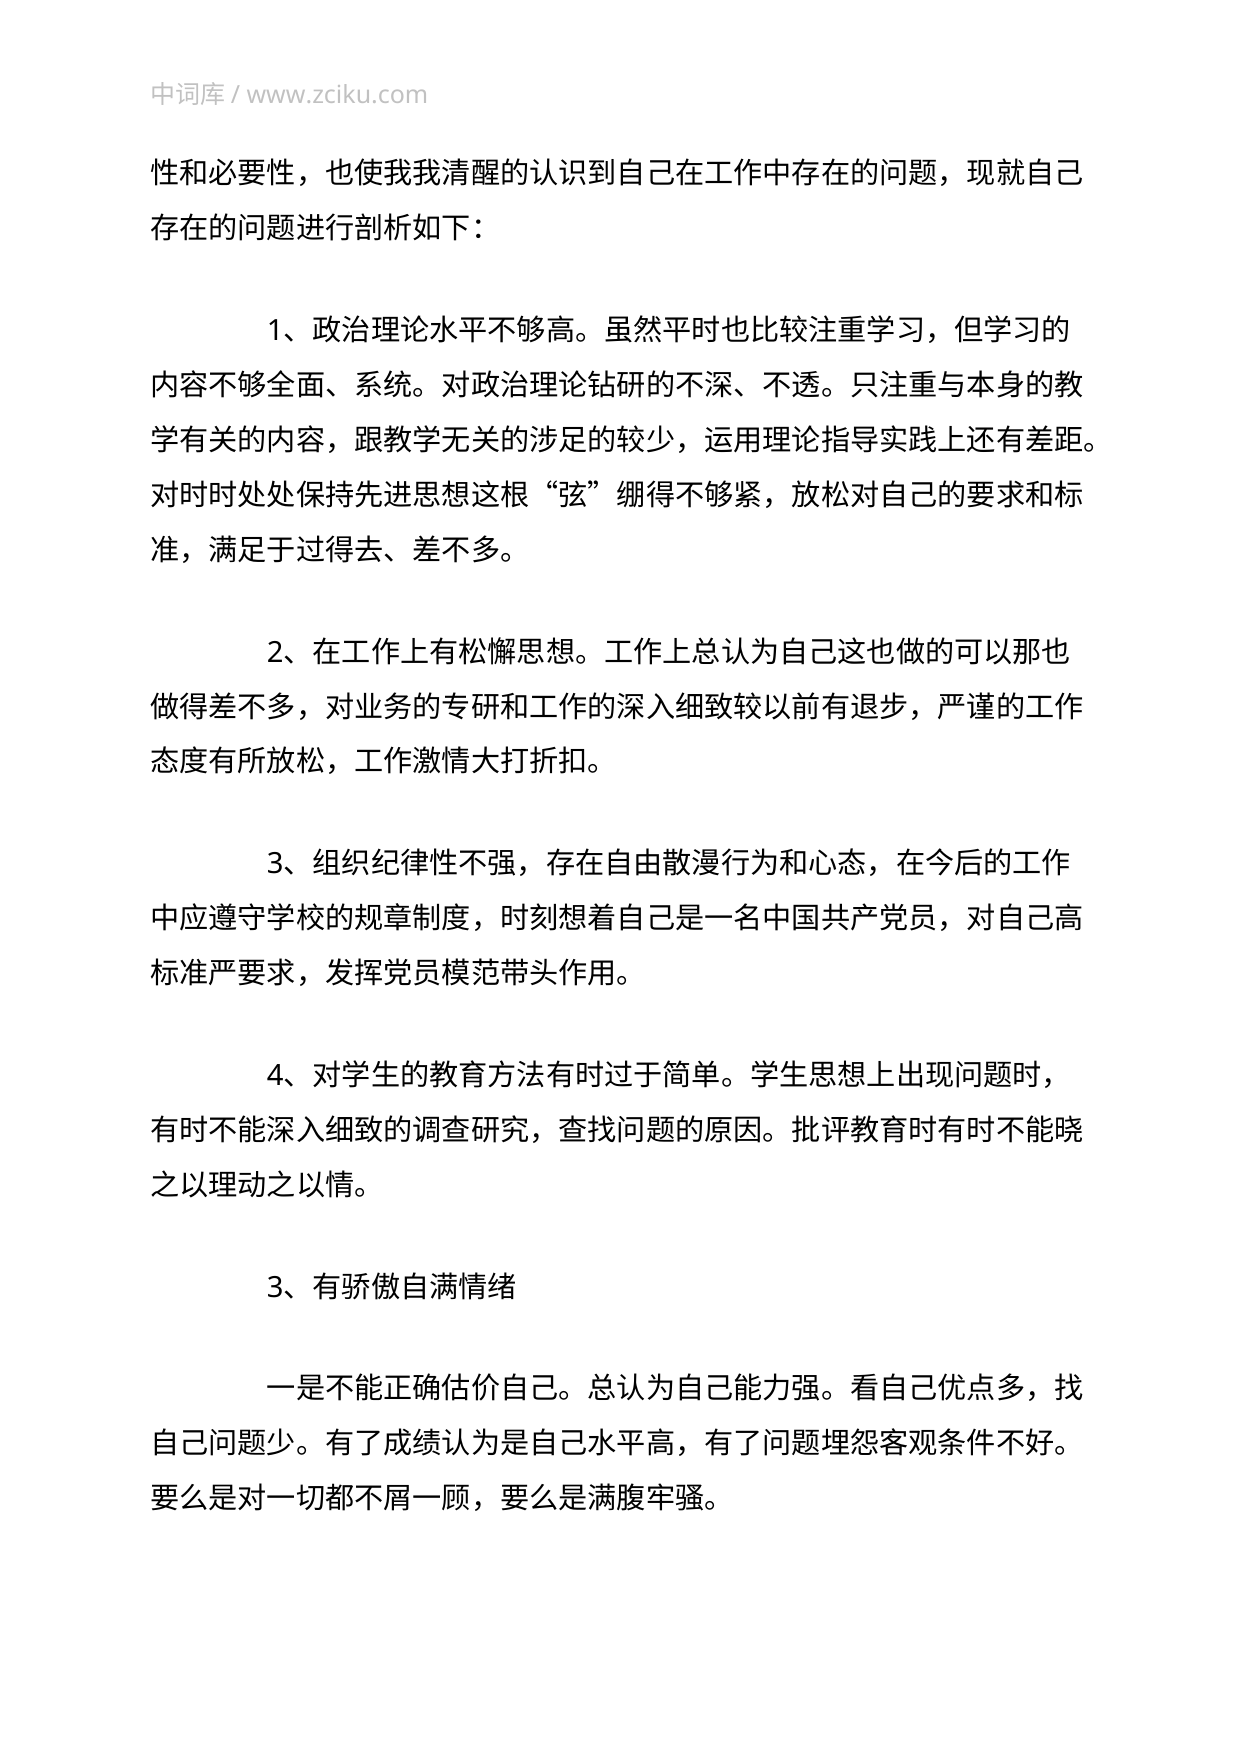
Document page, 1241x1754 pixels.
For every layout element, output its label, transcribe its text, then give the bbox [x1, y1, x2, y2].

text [150, 150, 1090, 247]
text 1、政治理论水平不够高。虽然平时也比较注重学习，但学习的内容不够全面、系统。对政治理论钻研的不深、不透。只注重与本身的教学有关的内容，跟教学无关的涉足的较少，运用理论指导实践上还有差距。对时时处处保持先进思想这根“弦”绷得不够紧，放松对自己的要求和标准，满足于过得去、差不多。 [150, 307, 1090, 569]
text 3、组织纪律性不强，存在自由散漫行为和心态，在今后的工作中应遵守学校的规章制度，时刻想着自己是一名中国共产党员，对自己高标准严要求，发挥党员模范带头作用。 [150, 840, 1090, 992]
text 2、在工作上有松懈思想。工作上总认为自己这也做的可以那也做得差不多，对业务的专研和工作的深入细致较以前有退步，严谨的工作态度有所放松，工作激情大打折扣。 [150, 628, 1090, 780]
text 3、有骄傲自满情绪 [150, 1263, 1090, 1306]
text 4、对学生的教育方法有时过于简单。学生思想上出现问题时，有时不能深入细致的调查研究，查找问题的原因。批评教育时有时不能晓之以理动之以情。 [150, 1051, 1090, 1204]
text 一是不能正确估价自己。总认为自己能力强。看自己优点多，找自己问题少。有了成绩认为是自己水平高，有了问题埋怨客观条件不好。要么是对一切都不屑一顾，要么是满腹牢骚。 [150, 1365, 1090, 1517]
